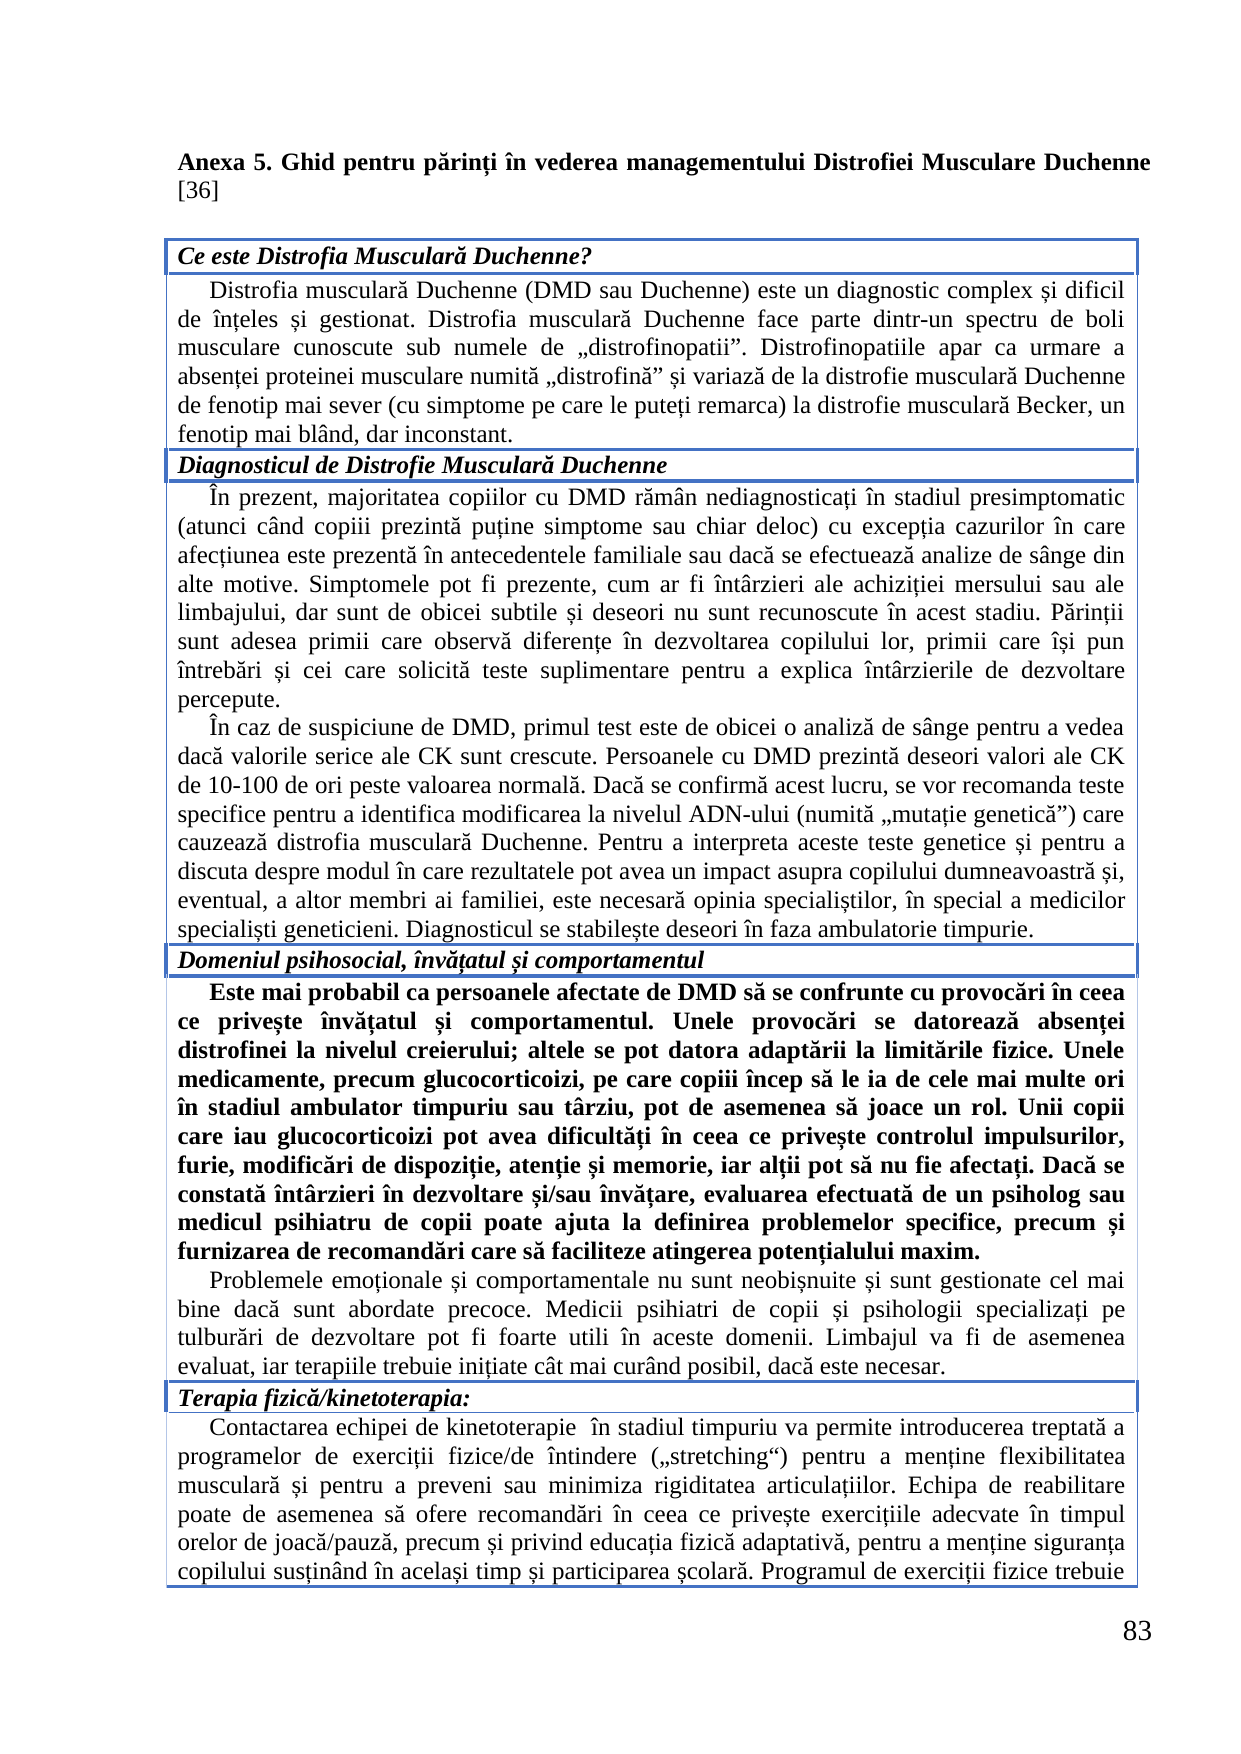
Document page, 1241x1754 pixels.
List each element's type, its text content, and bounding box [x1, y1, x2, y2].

subtitle Anexa 5. Ghid pentru părinți în vederea managementului Distrofiei Musculare Duchenne [36] [177, 147, 1152, 204]
table_header Ce este Distrofia Musculară Duchenne? [168, 241, 1136, 272]
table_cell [167, 1412, 1137, 1585]
table_cell Distrofia musculară Duchenne (DMD sau Duchenne) este un diagnostic complex și dificil de înțeles și gestionat. Distrofia musculară Duchenne face parte dintr-un spectru de boli musculare cunoscute sub numele de „distrofinopatii”. Distrofinopatiile apar ca urmare a absenței proteinei musculare numită „distrofină” și variază de la distrofie musculară Duchenne de fenotip mai sever (cu simptome pe care le puteți remarca) la distrofie musculară Becker, un fenotip mai blând, dar inconstant. [167, 272, 1137, 447]
table_cell Terapia fizică/kinetoterapia: [168, 1380, 1136, 1412]
table_cell Diagnosticul de Distrofie Musculară Duchenne [168, 448, 1136, 479]
table_cell Domeniul psihosocial, învățatul și comportamentul [168, 943, 1136, 974]
table_cell În prezent, majoritatea copiilor cu DMD rămân nediagnosticați în stadiul presimptomatic (atunci când copiii prezintă puține simptome sau chiar deloc) cu excepția cazurilor în care afecțiunea este prezentă în antecedentele familiale sau dacă se efectuează analize de sânge din alte motive. Simptomele pot fi prezente, cum ar fi întârzieri ale achiziției mersului sau ale limbajului, dar sunt de obicei subtile și deseori nu sunt recunoscute în acest stadiu. Părinții sunt adesea primii care observă diferențe în dezvoltarea copilului lor, primii care își pun întrebări și cei care solicită teste suplimentare pentru a explica întârzierile de dezvoltare percepute. În caz de suspiciune de DMD, primul test este de obicei o analiză de sânge pentru a vedea dacă valorile serice ale CK sunt crescute. Persoanele cu DMD prezintă deseori valori ale CK de 10-100 de ori peste valoarea normală. Dacă se confirmă acest lucru, se vor recomanda teste specifice pentru a identifica modificarea la nivelul ADN-ului (numită „mutație genetică”) care cauzează distrofia musculară Duchenne. Pentru a interpreta aceste teste genetice și pentru a discuta despre modul în care rezultatele pot avea un impact asupra copilului dumneavoastră și, eventual, a altor membri ai familiei, este necesară opinia specialiștilor, în special a medicilor specialiști geneticieni. Diagnosticul se stabilește deseori în faza ambulatorie timpurie. [167, 479, 1137, 942]
table_cell Este mai probabil ca persoanele afectate de DMD să se confrunte cu provocări în ceea ce privește învățatul și comportamentul. Unele provocări se datorează absenței distrofinei la nivelul creierului; altele se pot datora adaptării la limitările fizice. Unele medicamente, precum glucocorticoizi, pe care copiii încep să le ia de cele mai multe ori în stadiul ambulator timpuriu sau târziu, pot de asemenea să joace un rol. Unii copii care iau glucocorticoizi pot avea dificultăți în ceea ce privește controlul impulsurilor, furie, modificări de dispoziție, atenție și memorie, iar alții pot să nu fie afectați. Dacă se constată întârzieri în dezvoltare și/sau învățare, evaluarea efectuată de un psiholog sau medicul psihiatru de copii poate ajuta la definirea problemelor specifice, precum și furnizarea de recomandări care să faciliteze atingerea potențialului maxim. Problemele emoționale și comportamentale nu sunt neobișnuite și sunt gestionate cel mai bine dacă sunt abordate precoce. Medicii psihiatri de copii și psihologii specializați pe tulburări de dezvoltare pot fi foarte utili în aceste domenii. Limbajul va fi de asemenea evaluat, iar terapiile trebuie inițiate cât mai curând posibil, dacă este necesar. [167, 974, 1137, 1380]
